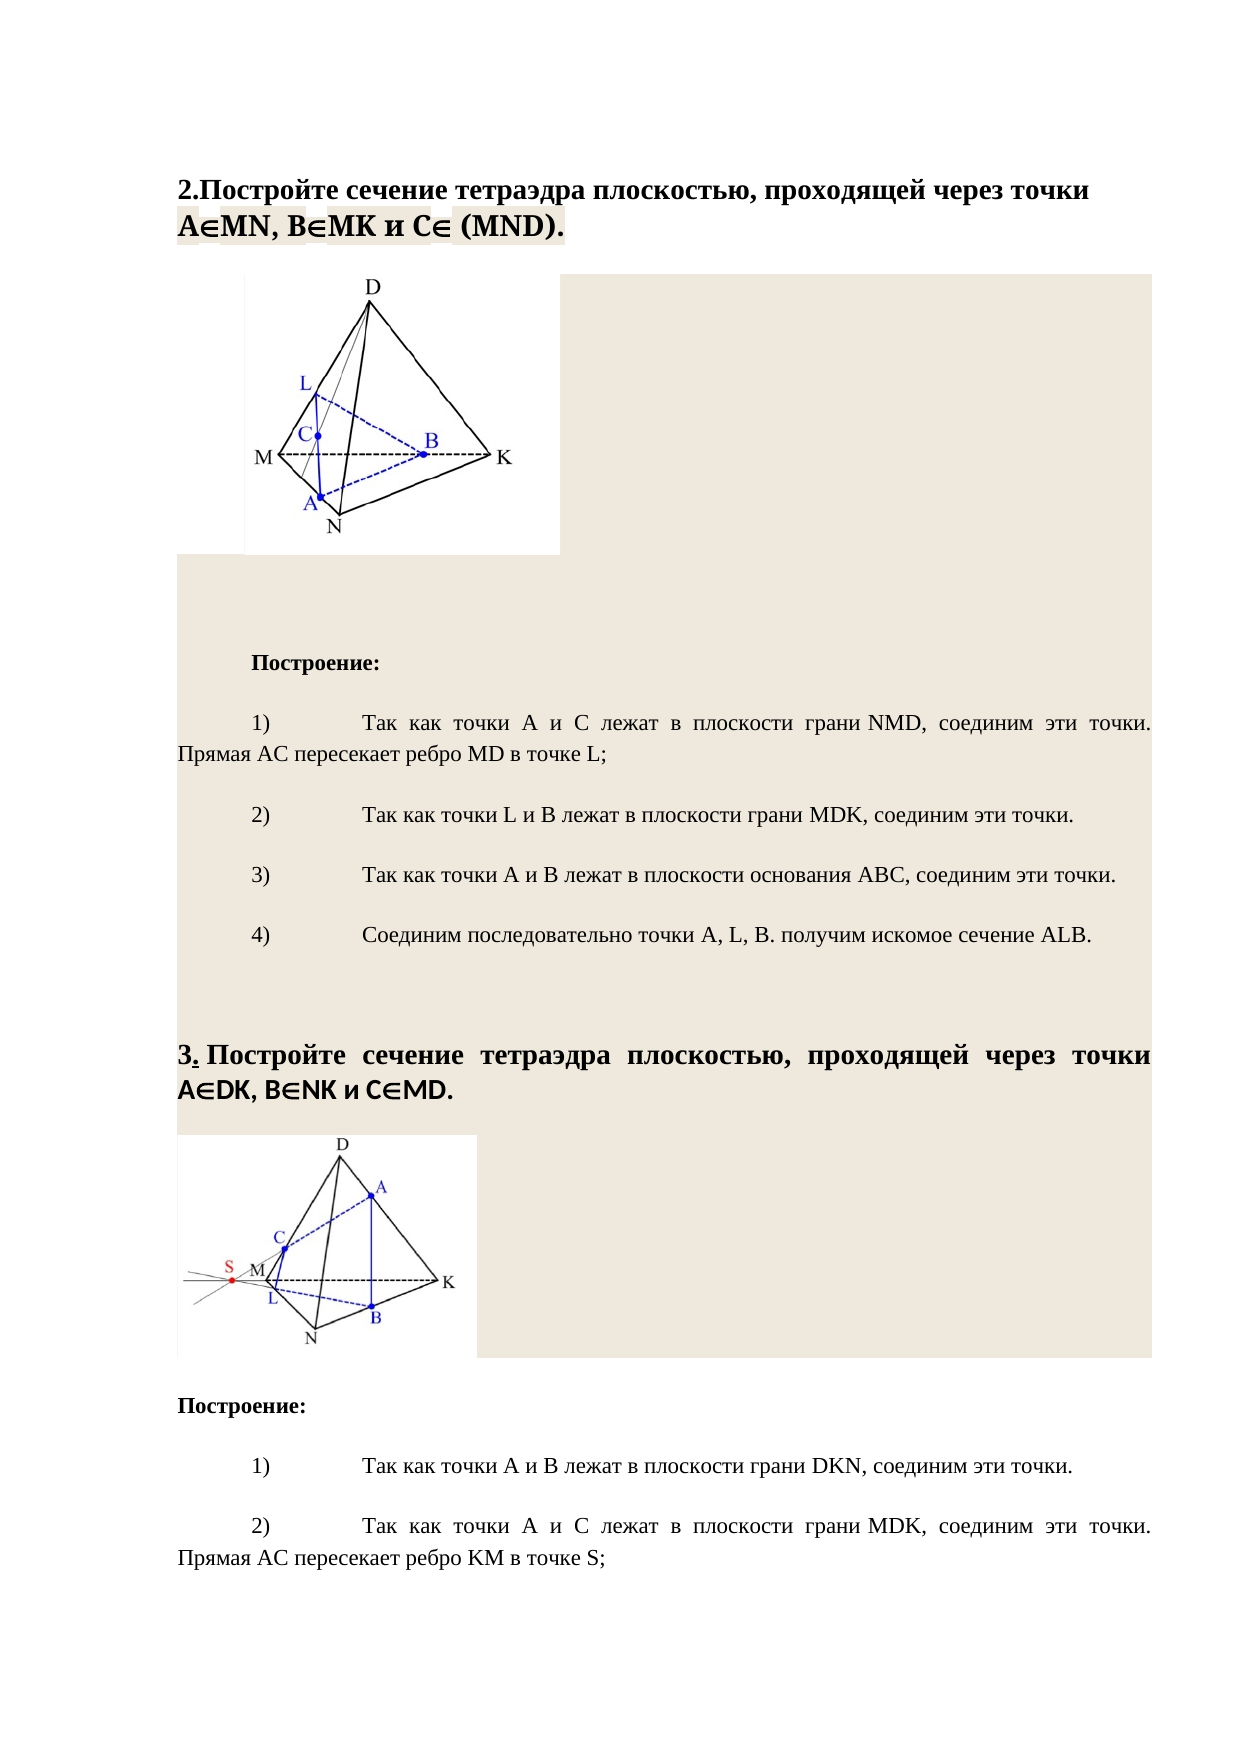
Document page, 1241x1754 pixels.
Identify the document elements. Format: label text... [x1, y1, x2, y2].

text 1) Так как точки A и C лежат в плоскости грани NMD, соединим эти точки. Прямая AC пересекает ребро MD в точке L; [177, 704, 1152, 767]
text 3. Постройте сечение тетраэдра плоскостью, проходящей через точки АDK, ВNK и СMD. [177, 1037, 1152, 1107]
text 2) Так как точки L и B лежат в плоскости грани MDK, соединим эти точки. [177, 796, 1152, 827]
picture [244, 274, 561, 555]
picture [177, 1135, 477, 1358]
text 4) Соединим последовательно точки A, L, B. получим искомое сечение ALB. [177, 917, 1152, 948]
text 3) Так как точки A и B лежат в плоскости основания ABC, соединим эти точки. [177, 856, 1152, 887]
text 1) Так как точки A и B лежат в плоскости грани DKN, соединим эти точки. [177, 1447, 1152, 1478]
text Построение: [177, 644, 1152, 675]
text 2) Так как точки A и С лежат в плоскости грани MDK, соединим эти точки. Прямая AC пересекает ребро KM в точке S; [177, 1508, 1152, 1570]
text Построение: [177, 1387, 1152, 1418]
text 2.Постройте сечение тетраэдра плоскостью, проходящей через точки АMN, ВMK и С (MND). [177, 168, 1152, 245]
